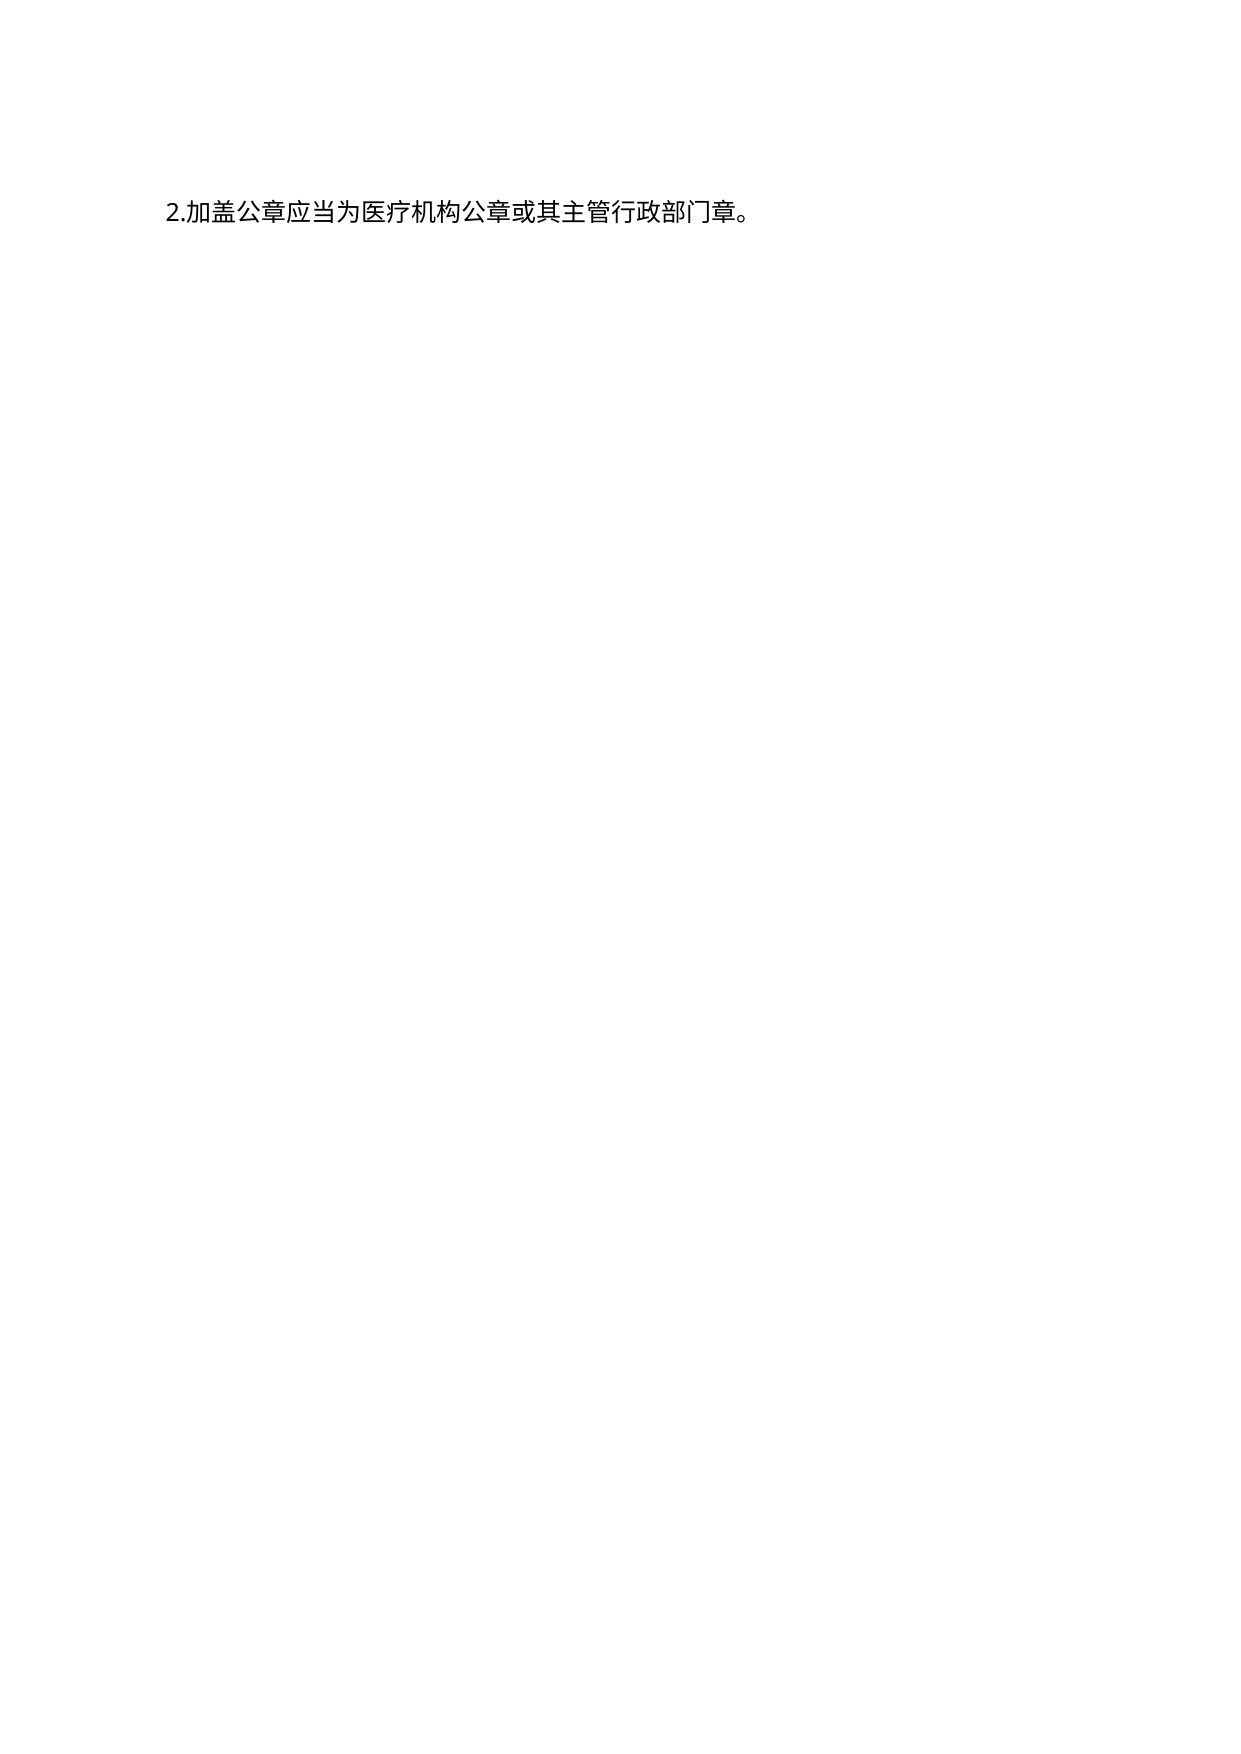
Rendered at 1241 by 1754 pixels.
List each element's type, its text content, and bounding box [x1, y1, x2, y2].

text 2.加盖公章应当为医疗机构公章或其主管行政部门章。 [165, 178, 1075, 243]
